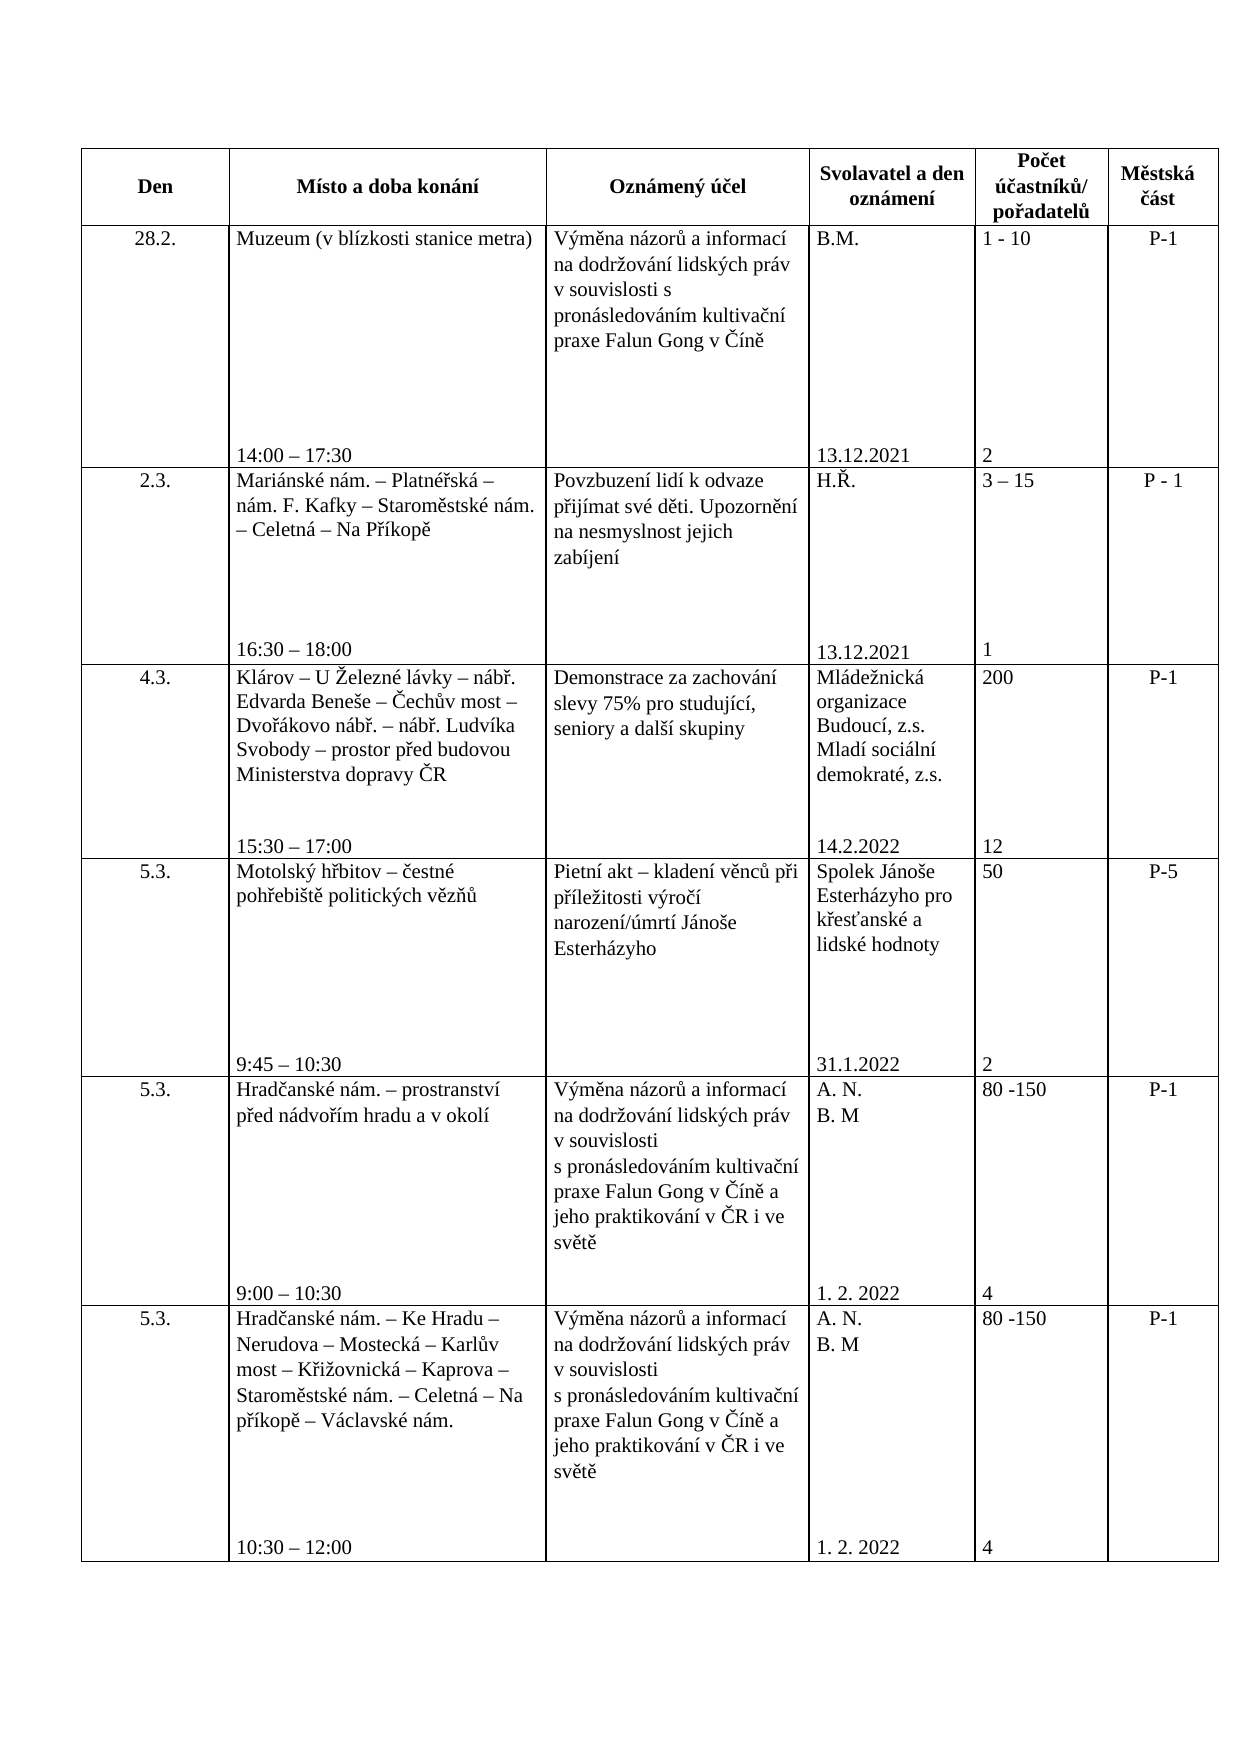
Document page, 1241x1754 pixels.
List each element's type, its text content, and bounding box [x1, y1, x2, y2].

table_cell B.M. 13.12.2021 [810, 226, 974, 467]
table_cell 28.2. [82, 226, 228, 467]
table_cell 2.3. [82, 468, 228, 664]
table_cell 1 - 10 2 [976, 226, 1107, 467]
table_cell 5.3. [82, 859, 228, 1076]
table_cell Klárov – U Železné lávky – nábř. Edvarda Beneše – Čechův most – Dvořákovo nábř. – nábř. Ludvíka Svobody – prostor před budovou Ministerstva dopravy ČR 15:30 – 17:00 [230, 665, 545, 858]
table_cell A. N. B. M 1. 2. 2022 [810, 1077, 974, 1305]
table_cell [547, 1306, 808, 1561]
table_cell P-1 [1109, 665, 1218, 858]
table_cell A. N. B. M 1. 2. 2022 [810, 1306, 974, 1561]
table_cell Spolek Jánoše Esterházyho pro křesťanské a lidské hodnoty 31.1.2022 [810, 859, 974, 1076]
table_cell 50 2 [976, 859, 1107, 1076]
table_cell Muzeum (v blízkosti stanice metra) 14:00 – 17:30 [230, 226, 545, 467]
table_header Místo a doba konání [230, 149, 546, 225]
table_cell Hradčanské nám. – Ke Hradu – Nerudova – Mostecká – Karlův most – Křižovnická – Kaprova – Staroměstské nám. – Celetná – Na příkopě – Václavské nám. 10:30 – 12:00 [230, 1306, 545, 1561]
table_cell P-1 [1109, 1077, 1218, 1305]
table_cell Demonstrace za zachování slevy 75% pro studující, seniory a další skupiny [547, 665, 808, 858]
table_cell Hradčanské nám. – prostranství před nádvořím hradu a v okolí 9:00 – 10:30 [230, 1077, 545, 1305]
table_header Městská část [1109, 149, 1218, 225]
table_cell H.Ř. 13.12.2021 [810, 468, 974, 664]
table_cell 5.3. [82, 1306, 228, 1561]
table_cell 4.3. [82, 665, 228, 858]
table_cell Pietní akt – kladení věnců při příležitosti výročí narození/úmrtí Jánoše Esterházyho [547, 859, 808, 1076]
table_cell 5.3. [82, 1077, 228, 1305]
table_cell Mládežnická organizace Budoucí, z.s. Mladí sociální demokraté, z.s. 14.2.2022 [810, 665, 974, 858]
table_cell 3 – 15 1 [976, 468, 1107, 664]
table_cell 200 12 [976, 665, 1107, 858]
table_cell 80 -150 4 [976, 1306, 1107, 1561]
table_cell P - 1 [1109, 468, 1218, 664]
table_cell Výměna názorů a informací na dodržování lidských práv v souvislosti s pronásledováním kultivační praxe Falun Gong v Číně [547, 226, 808, 467]
table_header Den [82, 149, 229, 225]
table_cell P-1 [1109, 1306, 1218, 1561]
table_cell Motolský hřbitov – čestné pohřebiště politických vězňů 9:45 – 10:30 [230, 859, 545, 1076]
table_cell Mariánské nám. – Platnéřská – nám. F. Kafky – Staroměstské nám. – Celetná – Na Příkopě 16:30 – 18:00 [230, 468, 545, 664]
table_cell P-1 [1109, 226, 1218, 467]
table_cell P-5 [1109, 859, 1218, 1076]
table_header Svolavatel a den oznámení [810, 149, 975, 225]
table_header Oznámený účel [547, 149, 809, 225]
table_cell 80 -150 4 [976, 1077, 1107, 1305]
table_header Počet účastníků/ pořadatelů [976, 149, 1108, 225]
table_cell Povzbuzení lidí k odvaze přijímat své děti. Upozornění na nesmyslnost jejich zabíjení [547, 468, 808, 664]
